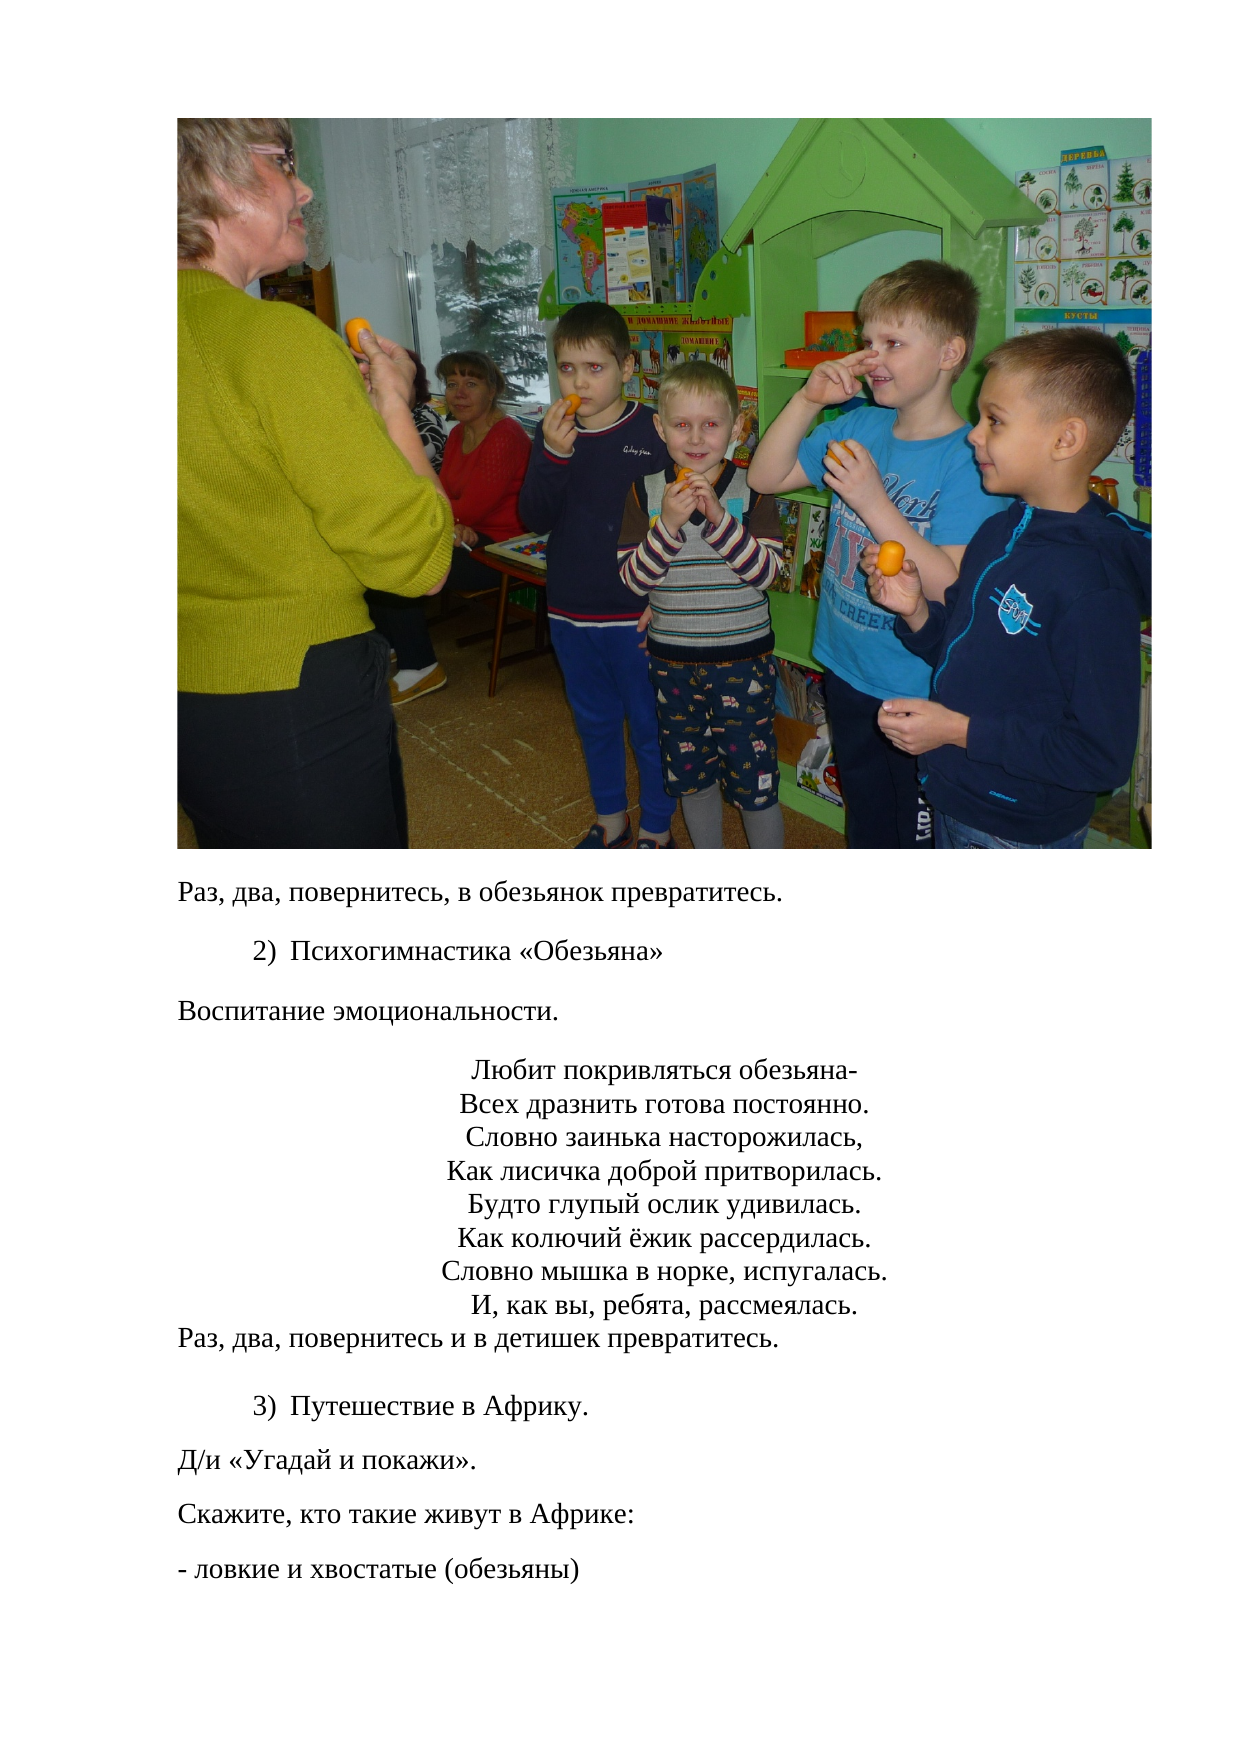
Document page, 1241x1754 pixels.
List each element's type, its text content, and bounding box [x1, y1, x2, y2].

text Как лисичка доброй притворилась. [177, 1153, 1152, 1186]
text Словно заинька насторожилась, [177, 1119, 1152, 1153]
text Воспитание эмоциональности. [177, 993, 1152, 1026]
text Раз, два, повернитесь, в обезьянок превратитесь. [177, 874, 1152, 908]
text Любит покривляться обезьяна- [177, 1052, 1152, 1086]
text Скажите, кто такие живут в Африке: [177, 1496, 1152, 1530]
text Всех дразнить готова постоянно. [177, 1086, 1152, 1119]
list Психогимнастика «Обезьяна» [252, 933, 1152, 967]
text Раз, два, повернитесь и в детишек превратитесь. [177, 1321, 1152, 1354]
text И, как вы, ребята, рассмеялась. [177, 1287, 1152, 1321]
text Д/и «Угадай и покажи». [177, 1442, 1152, 1476]
text Словно мышка в норке, испугалась. [177, 1253, 1152, 1287]
list Путешествие в Африку. [252, 1388, 1152, 1421]
picture [177, 118, 1152, 849]
text - ловкие и хвостатые (обезьяны) [177, 1551, 1152, 1584]
text Как колючий ёжик рассердилась. [177, 1220, 1152, 1253]
text Будто глупый ослик удивилась. [177, 1186, 1152, 1220]
